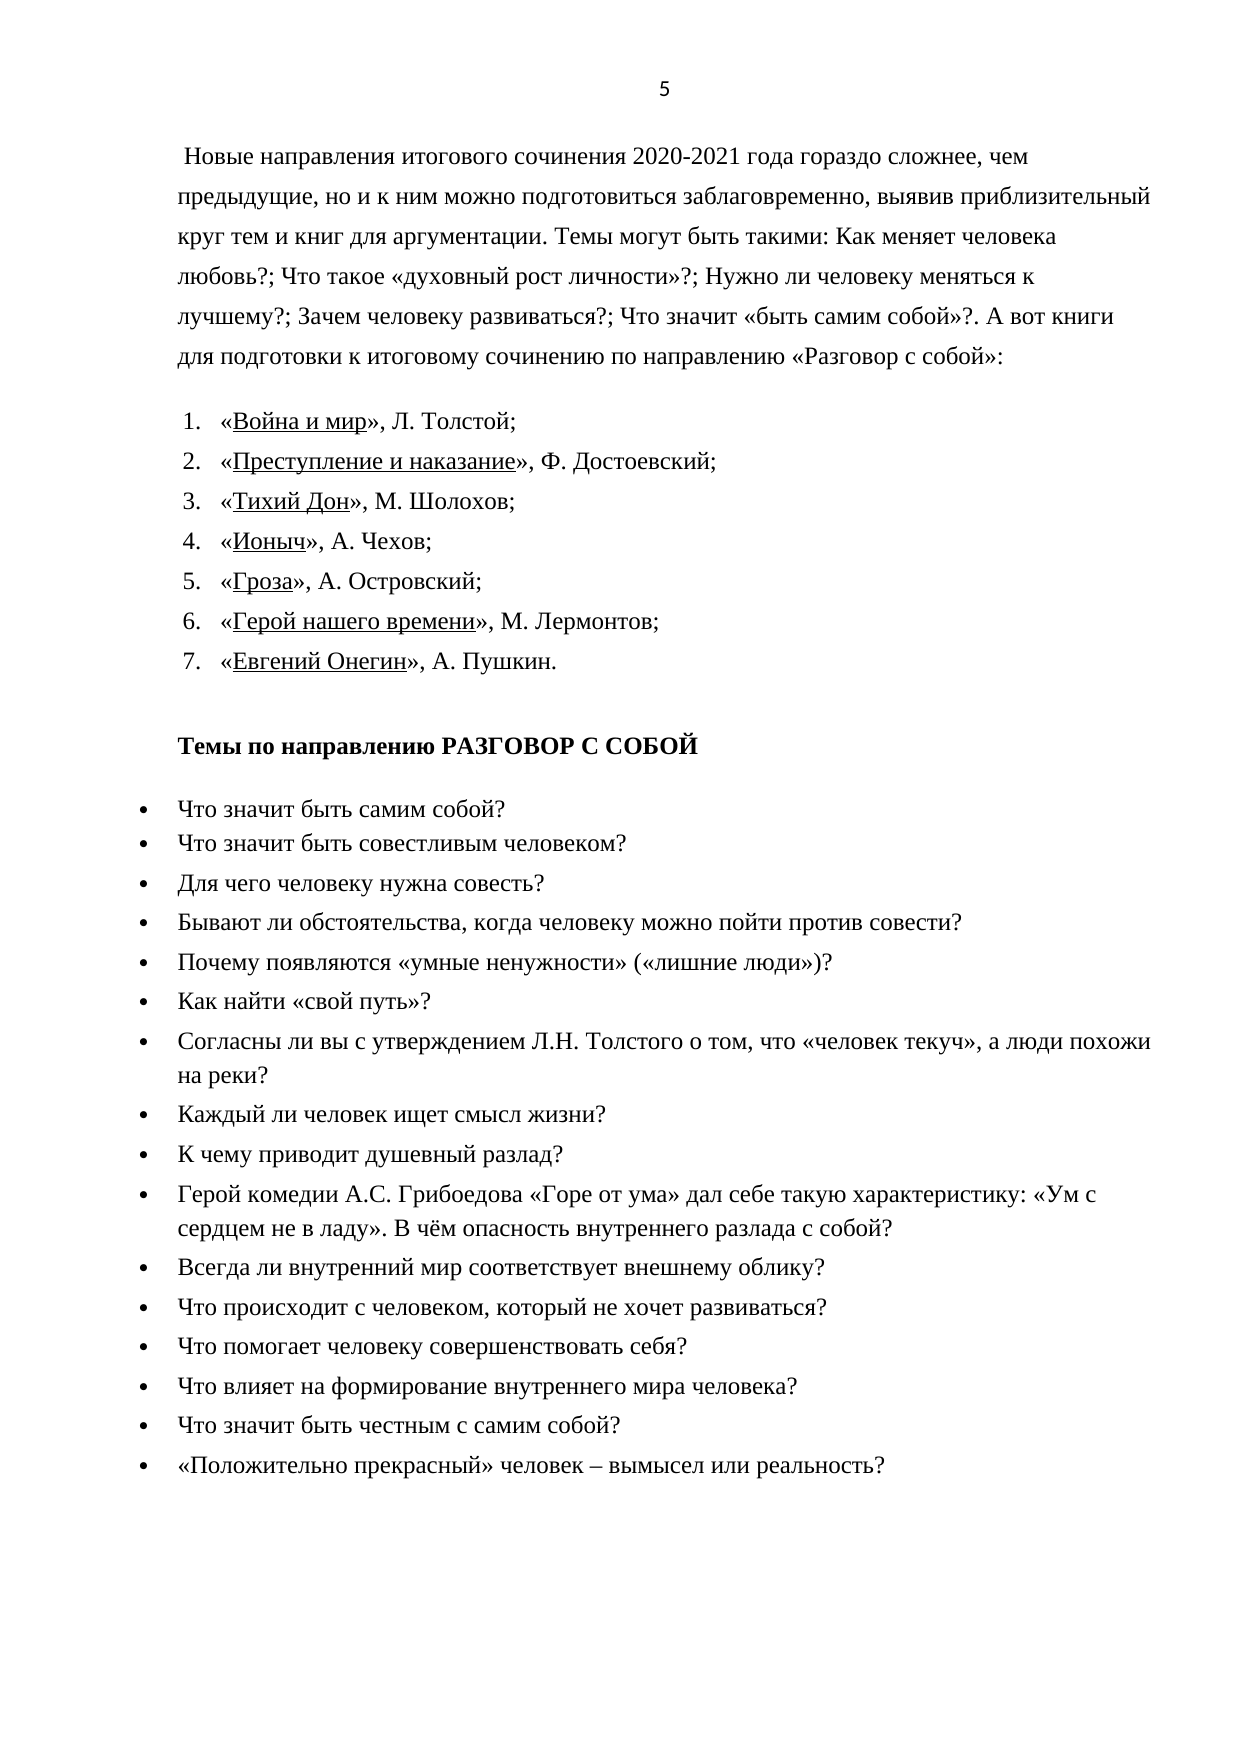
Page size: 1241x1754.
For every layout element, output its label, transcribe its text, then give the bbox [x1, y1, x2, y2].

text Новые направления итогового сочинения 2020-2021 года гораздо сложнее, чем предыдущие, но и к ним можно подготовиться заблаговременно, выявив приблизительный круг тем и книг для аргументации. Темы могут быть такими: Как меняет человека любовь?; Что такое «духовный рост личности»?; Нужно ли человеку меняться к лучшему?; Зачем человеку развиваться?; Что значит «быть самим собой»?. А вот книги для подготовки к итоговому сочинению по направлению «Разговор с собой»: [177, 130, 1152, 370]
list «Тихий Дон», М. Шолохов; [182, 475, 1152, 515]
list Что значит быть совестливым человеком? [140, 823, 1152, 857]
list «Положительно прекрасный» человек – вымысел или реальность? [140, 1445, 1152, 1479]
list Всегда ли внутренний мир соответствует внешнему облику? [140, 1247, 1152, 1281]
list Бывают ли обстоятельства, когда человеку можно пойти против совести? [140, 902, 1152, 936]
list Почему появляются «умные ненужности» («лишние люди»)? [140, 942, 1152, 976]
list «Преступление и наказание», Ф. Достоевский; [182, 435, 1152, 475]
list Каждый ли человек ищет смысл жизни? [140, 1094, 1152, 1128]
subtitle Темы по направлению РАЗГОВОР С СОБОЙ [177, 720, 1152, 760]
list Герой комедии А.С. Грибоедова «Горе от ума» дал себе такую характеристику: «Ум с сердцем не в ладу». В чём опасность внутреннего разлада с собой? [140, 1173, 1152, 1241]
list Что влияет на формирование внутреннего мира человека? [140, 1366, 1152, 1400]
list Что происходит с человеком, который не хочет развиваться? [140, 1287, 1152, 1321]
list Что помогает человеку совершенствовать себя? [140, 1326, 1152, 1360]
list «Гроза», А. Островский; [182, 555, 1152, 595]
list К чему приводит душевный разлад? [140, 1134, 1152, 1168]
list Как найти «свой путь»? [140, 981, 1152, 1015]
list «Герой нашего времени», М. Лермонтов; [182, 595, 1152, 635]
list Согласны ли вы с утверждением Л.Н. Толстого о том, что «человек текуч», а люди похожи на реки? [140, 1021, 1152, 1089]
list «Евгений Онегин», А. Пушкин. [182, 635, 1152, 675]
list Что значит быть самим собой? [140, 789, 1152, 823]
list «Война и мир», Л. Толстой; [182, 395, 1152, 435]
list Для чего человеку нужна совесть? [140, 862, 1152, 896]
list «Ионыч», А. Чехов; [182, 515, 1152, 555]
list Что значит быть честным с самим собой? [140, 1405, 1152, 1439]
